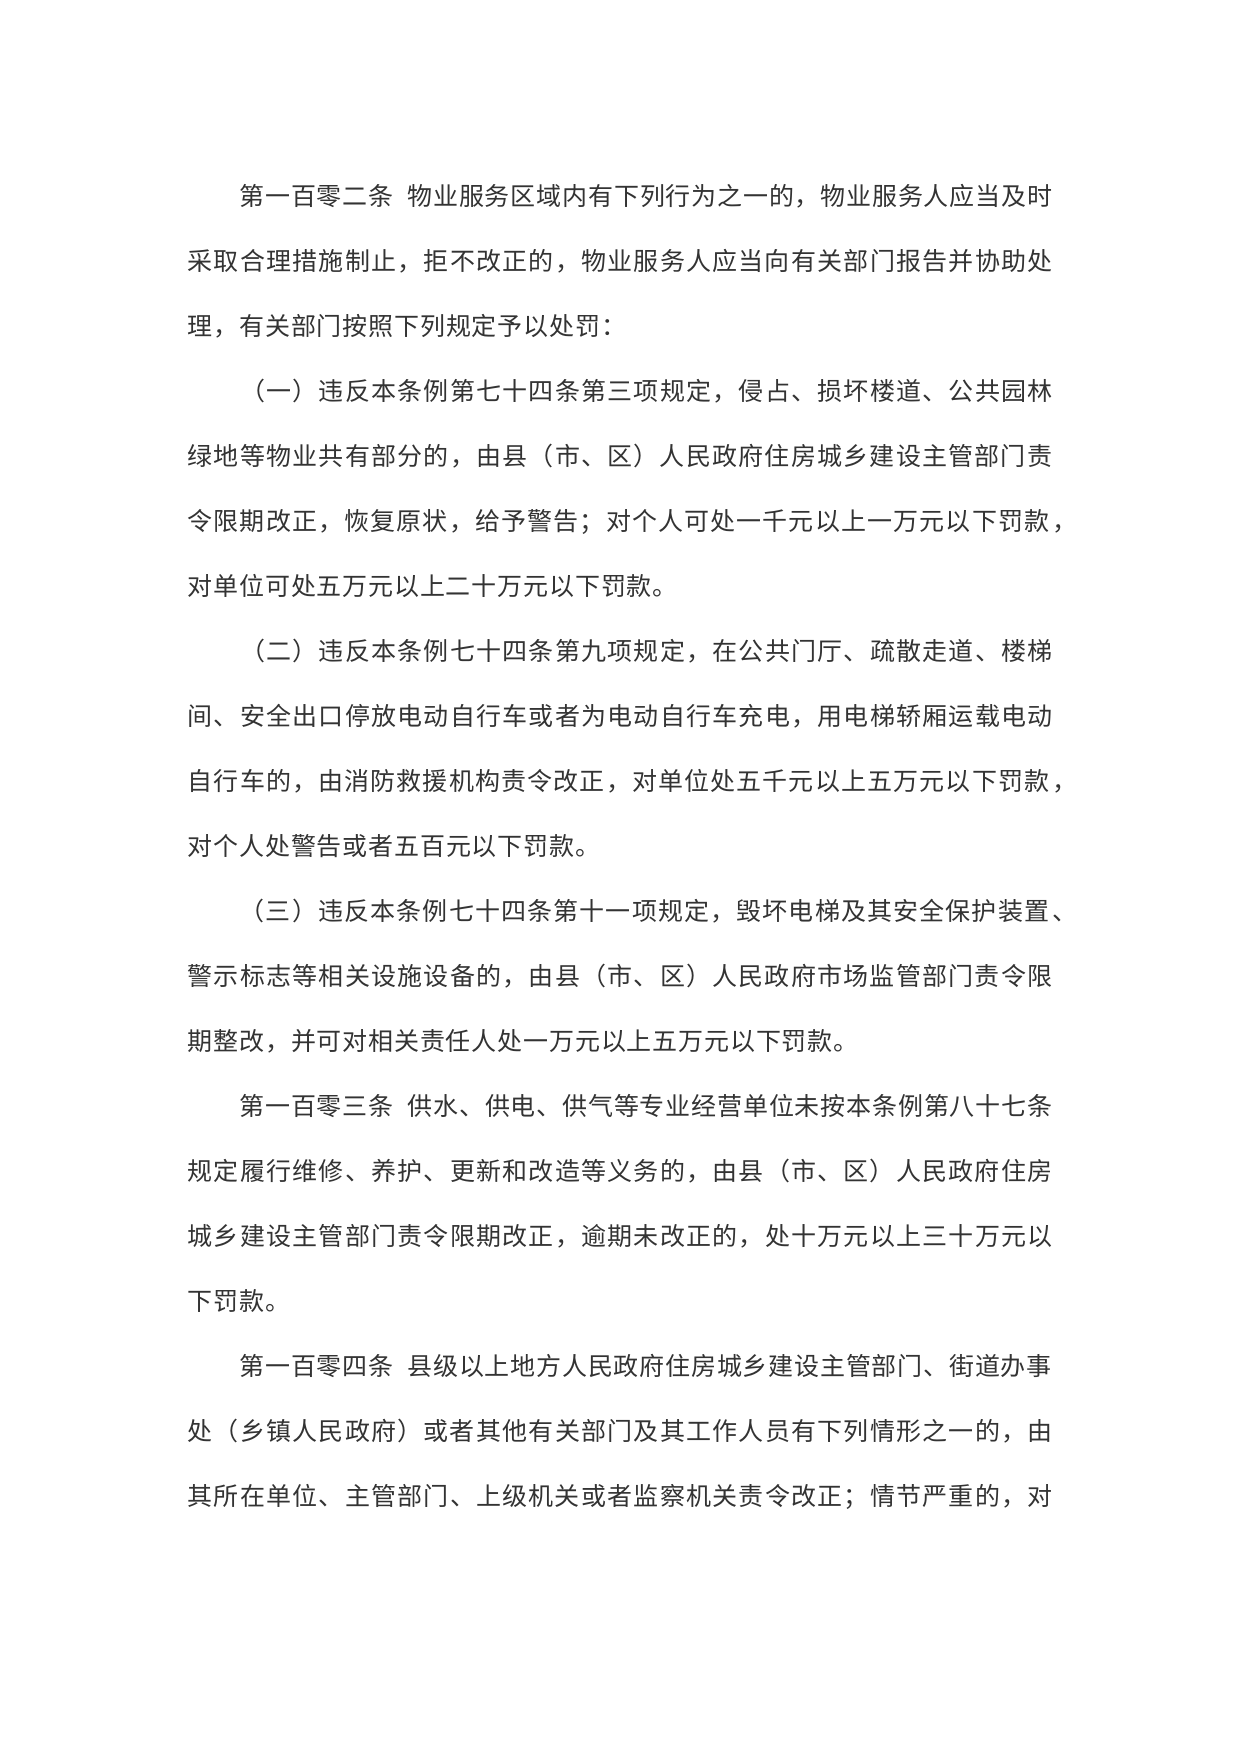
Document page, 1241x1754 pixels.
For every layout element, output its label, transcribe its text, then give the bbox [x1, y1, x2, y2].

text （二）违反本条例七十四条第九项规定，在公共门厅、疏散走道、楼梯间、安全出口停放电动自行车或者为电动自行车充电，用电梯轿厢运载电动自行车的，由消防救援机构责令改正，对单位处五千元以上五万元以下罚款，对个人处警告或者五百元以下罚款。 [187, 617, 1053, 877]
text （三）违反本条例七十四条第十一项规定，毁坏电梯及其安全保护装置、警示标志等相关设施设备的，由县（市、区）人民政府市场监管部门责令限期整改，并可对相关责任人处一万元以上五万元以下罚款。 [187, 877, 1053, 1072]
text （一）违反本条例第七十四条第三项规定，侵占、损坏楼道、公共园林绿地等物业共有部分的，由县（市、区）人民政府住房城乡建设主管部门责令限期改正，恢复原状，给予警告；对个人可处一千元以上一万元以下罚款，对单位可处五万元以上二十万元以下罚款。 [187, 357, 1053, 617]
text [187, 1332, 1053, 1527]
text 第一百零三条 供水、供电、供气等专业经营单位未按本条例第八十七条规定履行维修、养护、更新和改造等义务的，由县（市、区）人民政府住房城乡建设主管部门责令限期改正，逾期未改正的，处十万元以上三十万元以下罚款。 [187, 1072, 1053, 1332]
text 第一百零二条 物业服务区域内有下列行为之一的，物业服务人应当及时采取合理措施制止，拒不改正的，物业服务人应当向有关部门报告并协助处理，有关部门按照下列规定予以处罚： [187, 162, 1053, 357]
